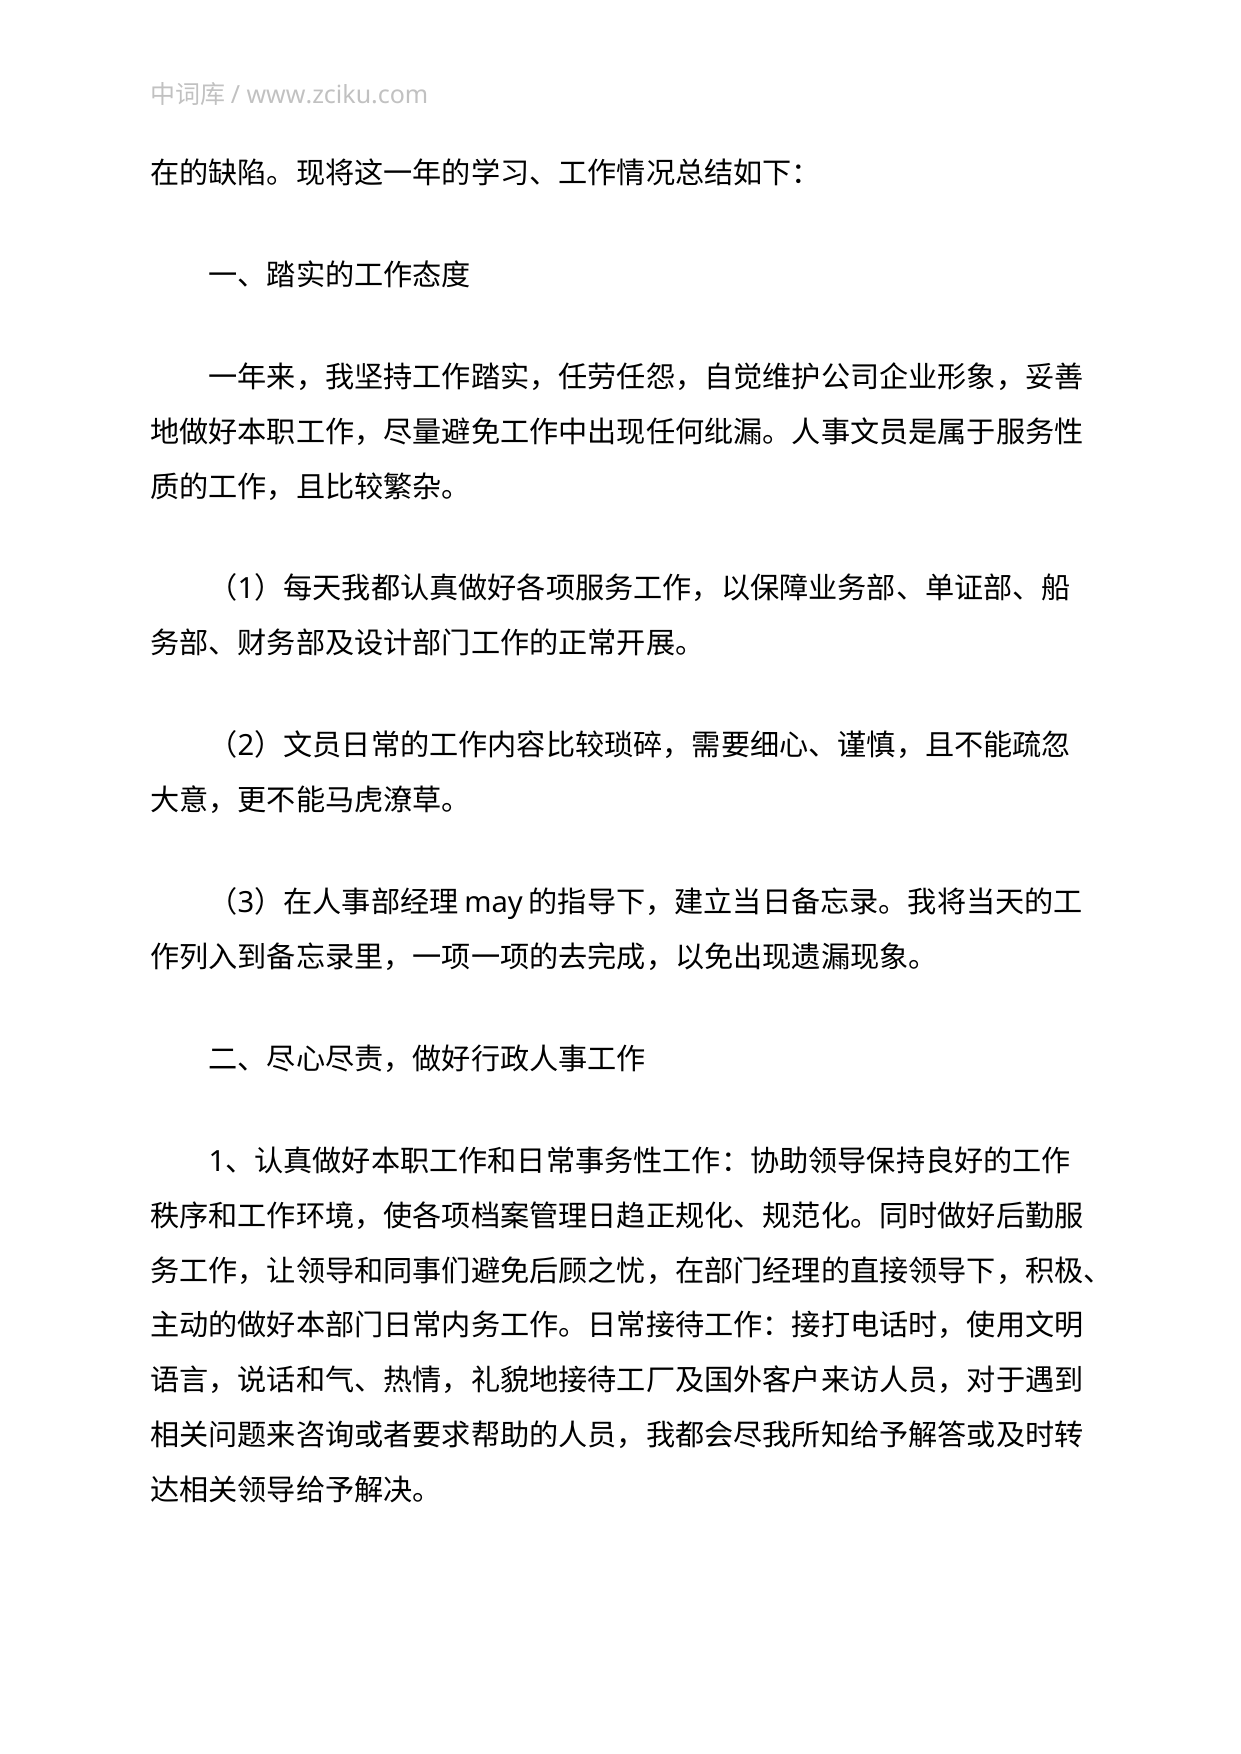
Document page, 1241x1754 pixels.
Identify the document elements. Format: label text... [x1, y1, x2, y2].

text 一、踏实的工作态度 [150, 252, 1090, 294]
text 1、认真做好本职工作和日常事务性工作：协助领导保持良好的工作秩序和工作环境，使各项档案管理日趋正规化、规范化。同时做好后勤服务工作，让领导和同事们避免后顾之忧，在部门经理的直接领导下，积极、主动的做好本部门日常内务工作。日常接待工作：接打电话时，使用文明语言，说话和气、热情，礼貌地接待工厂及国外客户来访人员，对于遇到相关问题来咨询或者要求帮助的人员，我都会尽我所知给予解答或及时转达相关领导给予解决。 [150, 1137, 1090, 1509]
text （1）每天我都认真做好各项服务工作，以保障业务部、单证部、船务部、财务部及设计部门工作的正常开展。 [150, 565, 1090, 662]
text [150, 150, 1090, 192]
text 二、尽心尽责，做好行政人事工作 [150, 1035, 1090, 1078]
text （2）文员日常的工作内容比较琐碎，需要细心、谨慎，且不能疏忽大意，更不能马虎潦草。 [150, 722, 1090, 819]
text （3）在人事部经理may的指导下，建立当日备忘录。我将当天的工作列入到备忘录里，一项一项的去完成，以免出现遗漏现象。 [150, 879, 1090, 976]
text 一年来，我坚持工作踏实，任劳任怨，自觉维护公司企业形象，妥善地做好本职工作，尽量避免工作中出现任何纰漏。人事文员是属于服务性质的工作，且比较繁杂。 [150, 353, 1090, 506]
